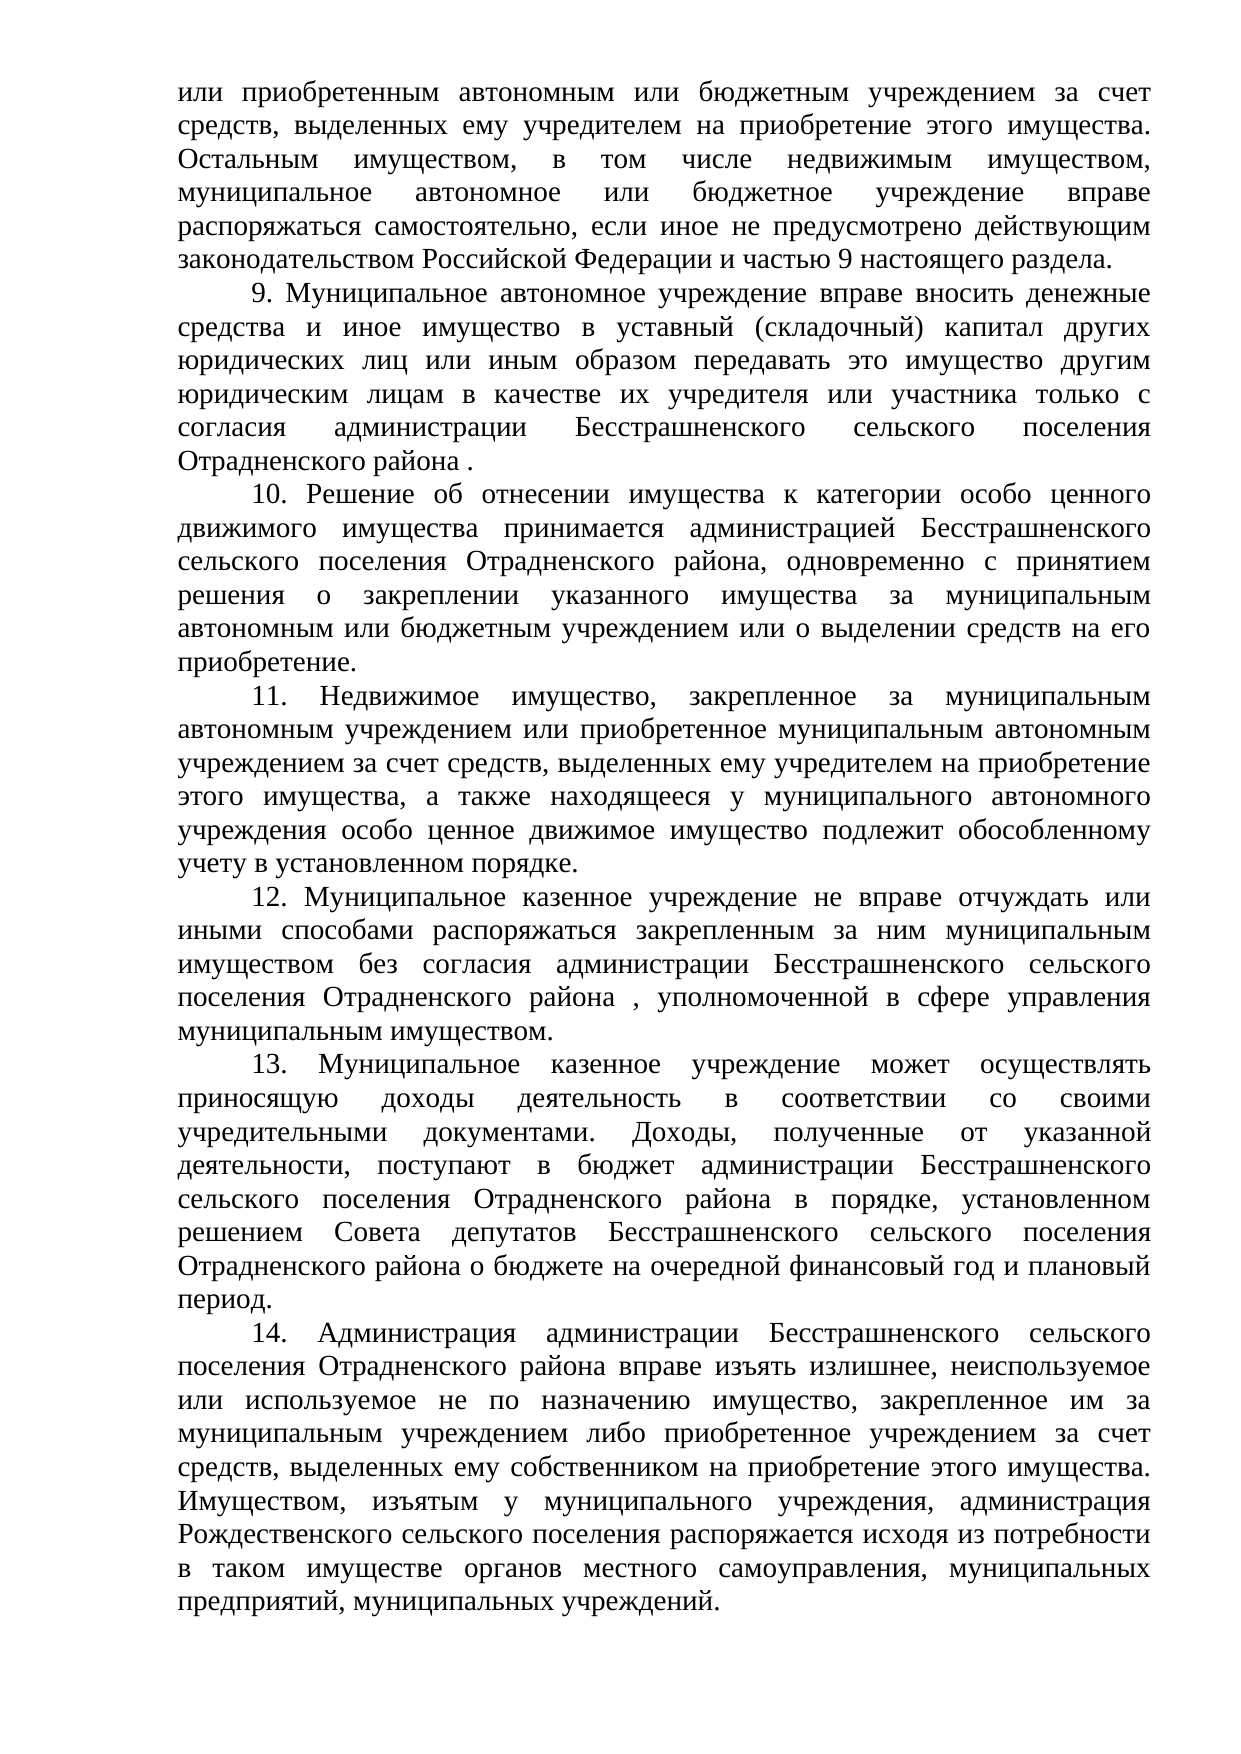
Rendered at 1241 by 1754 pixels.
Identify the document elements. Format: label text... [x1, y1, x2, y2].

text 13. Муниципальное казенное учреждение может осуществлять приносящую доходы деятельность в соответствии со своими учредительными документами. Доходы, полученные от указанной деятельности, поступают в бюджет администрации Бесстрашненского сельского поселения Отрадненского района в порядке, установленном решением Совета депутатов Бесстрашненского сельского поселения Отрадненского района о бюджете на очередной финансовый год и плановый период. [177, 1047, 1152, 1315]
text 14. Администрация администрации Бесстрашненского сельского поселения Отрадненского района вправе изъять излишнее, неиспользуемое или используемое не по назначению имущество, закрепленное им за муниципальным учреждением либо приобретенное учреждением за счет средств, выделенных ему собственником на приобретение этого имущества. Имуществом, изъятым у муниципального учреждения, администрация Рождественского сельского поселения распоряжается исходя из потребности в таком имуществе органов местного самоуправления, муниципальных предприятий, муниципальных учреждений. [177, 1315, 1152, 1617]
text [177, 74, 1152, 275]
text 12. Муниципальное казенное учреждение не вправе отчуждать или иными способами распоряжаться закрепленным за ним муниципальным имуществом без согласия администрации Бесстрашненского сельского поселения Отрадненского района , уполномоченной в сфере управления муниципальным имуществом. [177, 879, 1152, 1047]
text 11. Недвижимое имущество, закрепленное за муниципальным автономным учреждением или приобретенное муниципальным автономным учреждением за счет средств, выделенных ему учредителем на приобретение этого имущества, а также находящееся у муниципального автономного учреждения особо ценное движимое имущество подлежит обособленному учету в установленном порядке. [177, 678, 1152, 879]
text 10. Решение об отнесении имущества к категории особо ценного движимого имущества принимается администрацией Бесстрашненского сельского поселения Отрадненского района, одновременно с принятием решения о закреплении указанного имущества за муниципальным автономным или бюджетным учреждением или о выделении средств на его приобретение. [177, 476, 1152, 678]
text 9. Муниципальное автономное учреждение вправе вносить денежные средства и иное имущество в уставный (складочный) капитал других юридических лиц или иным образом передавать это имущество другим юридическим лицам в качестве их учредителя или участника только с согласия администрации Бесстрашненского сельского поселения Отрадненского района . [177, 275, 1152, 476]
